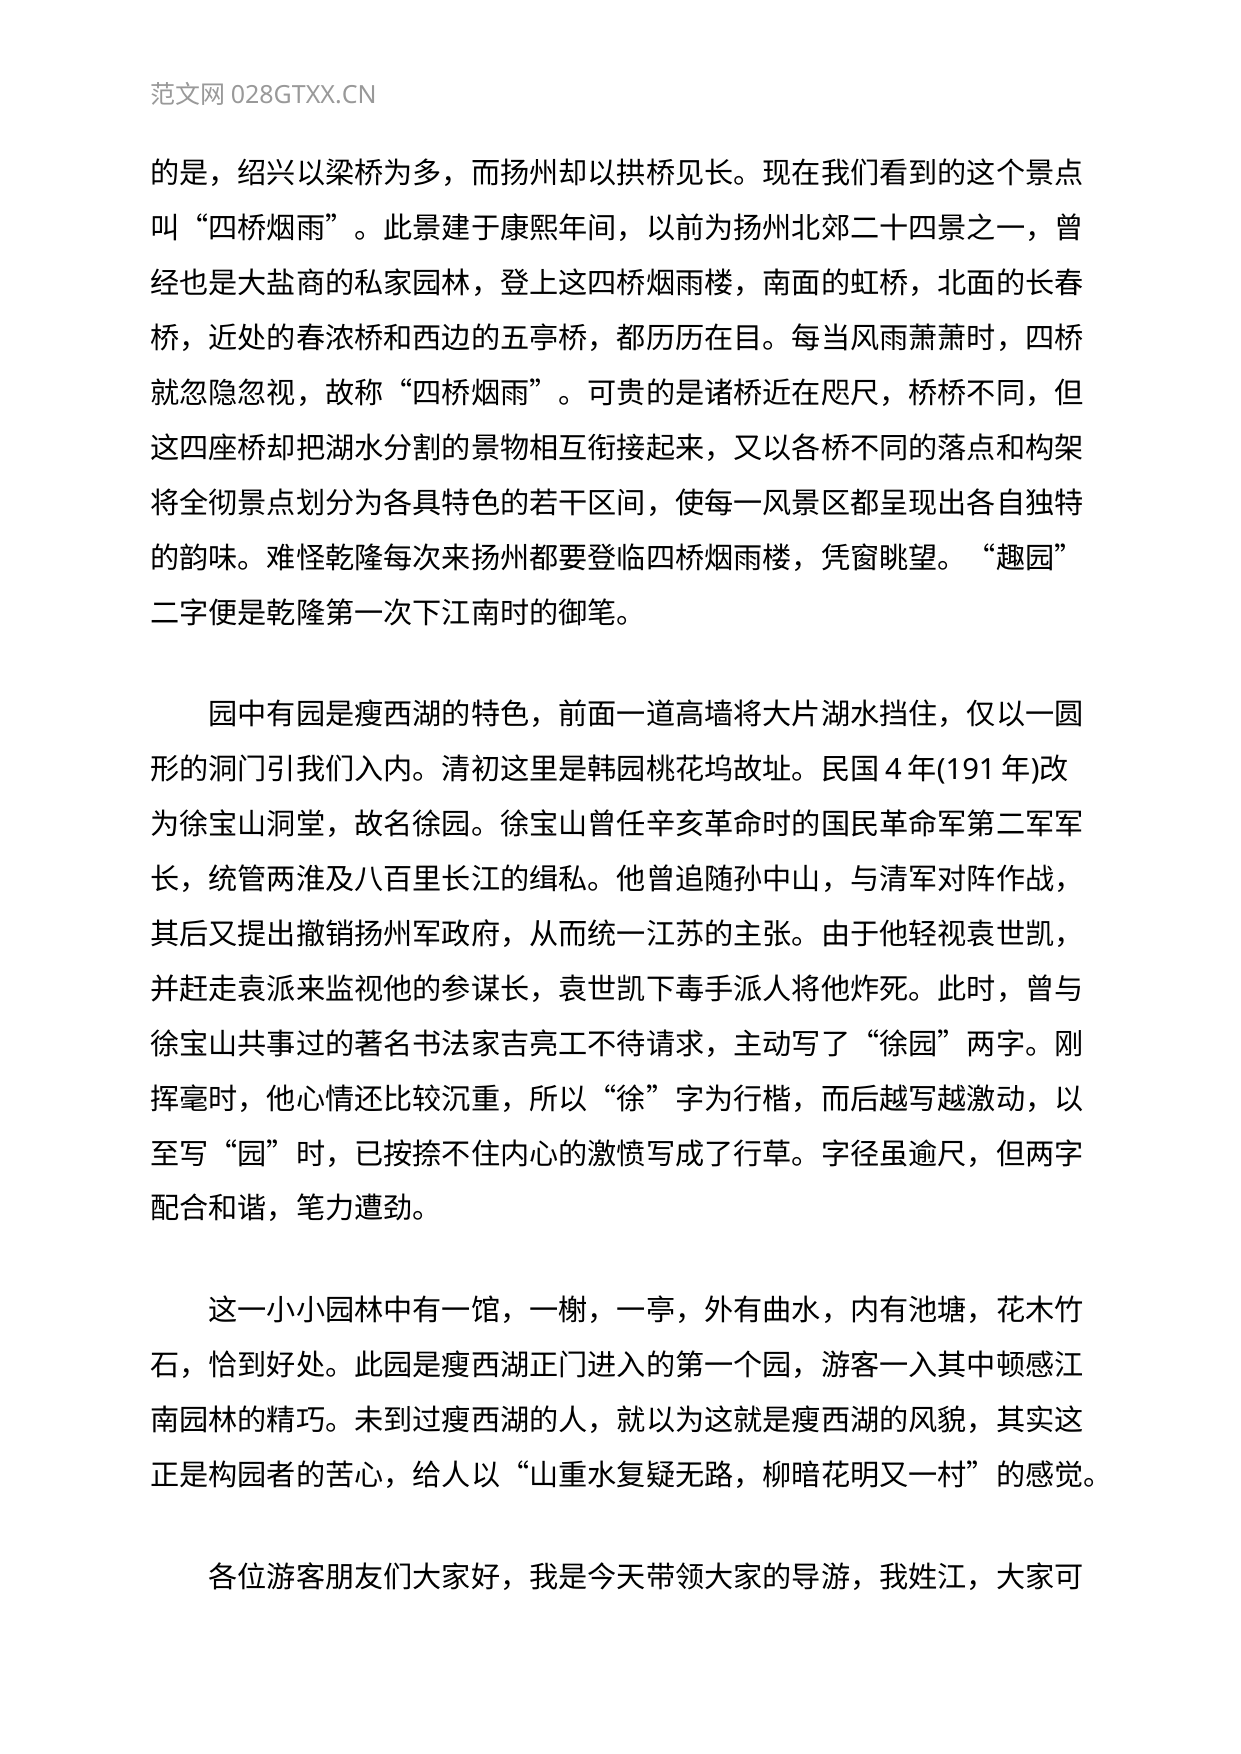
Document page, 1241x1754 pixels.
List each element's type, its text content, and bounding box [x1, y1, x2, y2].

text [150, 150, 1090, 631]
text 这一小小园林中有一馆，一榭，一亭，外有曲水，内有池塘，花木竹石，恰到好处。此园是瘦西湖正门进入的第一个园，游客一入其中顿感江南园林的精巧。未到过瘦西湖的人，就以为这就是瘦西湖的风貌，其实这正是构园者的苦心，给人以“山重水复疑无路，柳暗花明又一村”的感觉。 [150, 1287, 1090, 1494]
text 园中有园是瘦西湖的特色，前面一道高墙将大片湖水挡住，仅以一圆形的洞门引我们入内。清初这里是韩园桃花坞故址。民国4年(191年)改为徐宝山洞堂，故名徐园。徐宝山曾任辛亥革命时的国民革命军第二军军长，统管两淮及八百里长江的缉私。他曾追随孙中山，与清军对阵作战，其后又提出撤销扬州军政府，从而统一江苏的主张。由于他轻视袁世凯，并赶走袁派来监视他的参谋长，袁世凯下毒手派人将他炸死。此时，曾与徐宝山共事过的著名书法家吉亮工不待请求，主动写了“徐园”两字。刚挥毫时，他心情还比较沉重，所以“徐”字为行楷，而后越写越激动，以至写“园”时，已按捺不住内心的激愤写成了行草。字径虽逾尺，但两字配合和谐，笔力遭劲。 [150, 691, 1090, 1227]
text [150, 1553, 1090, 1596]
